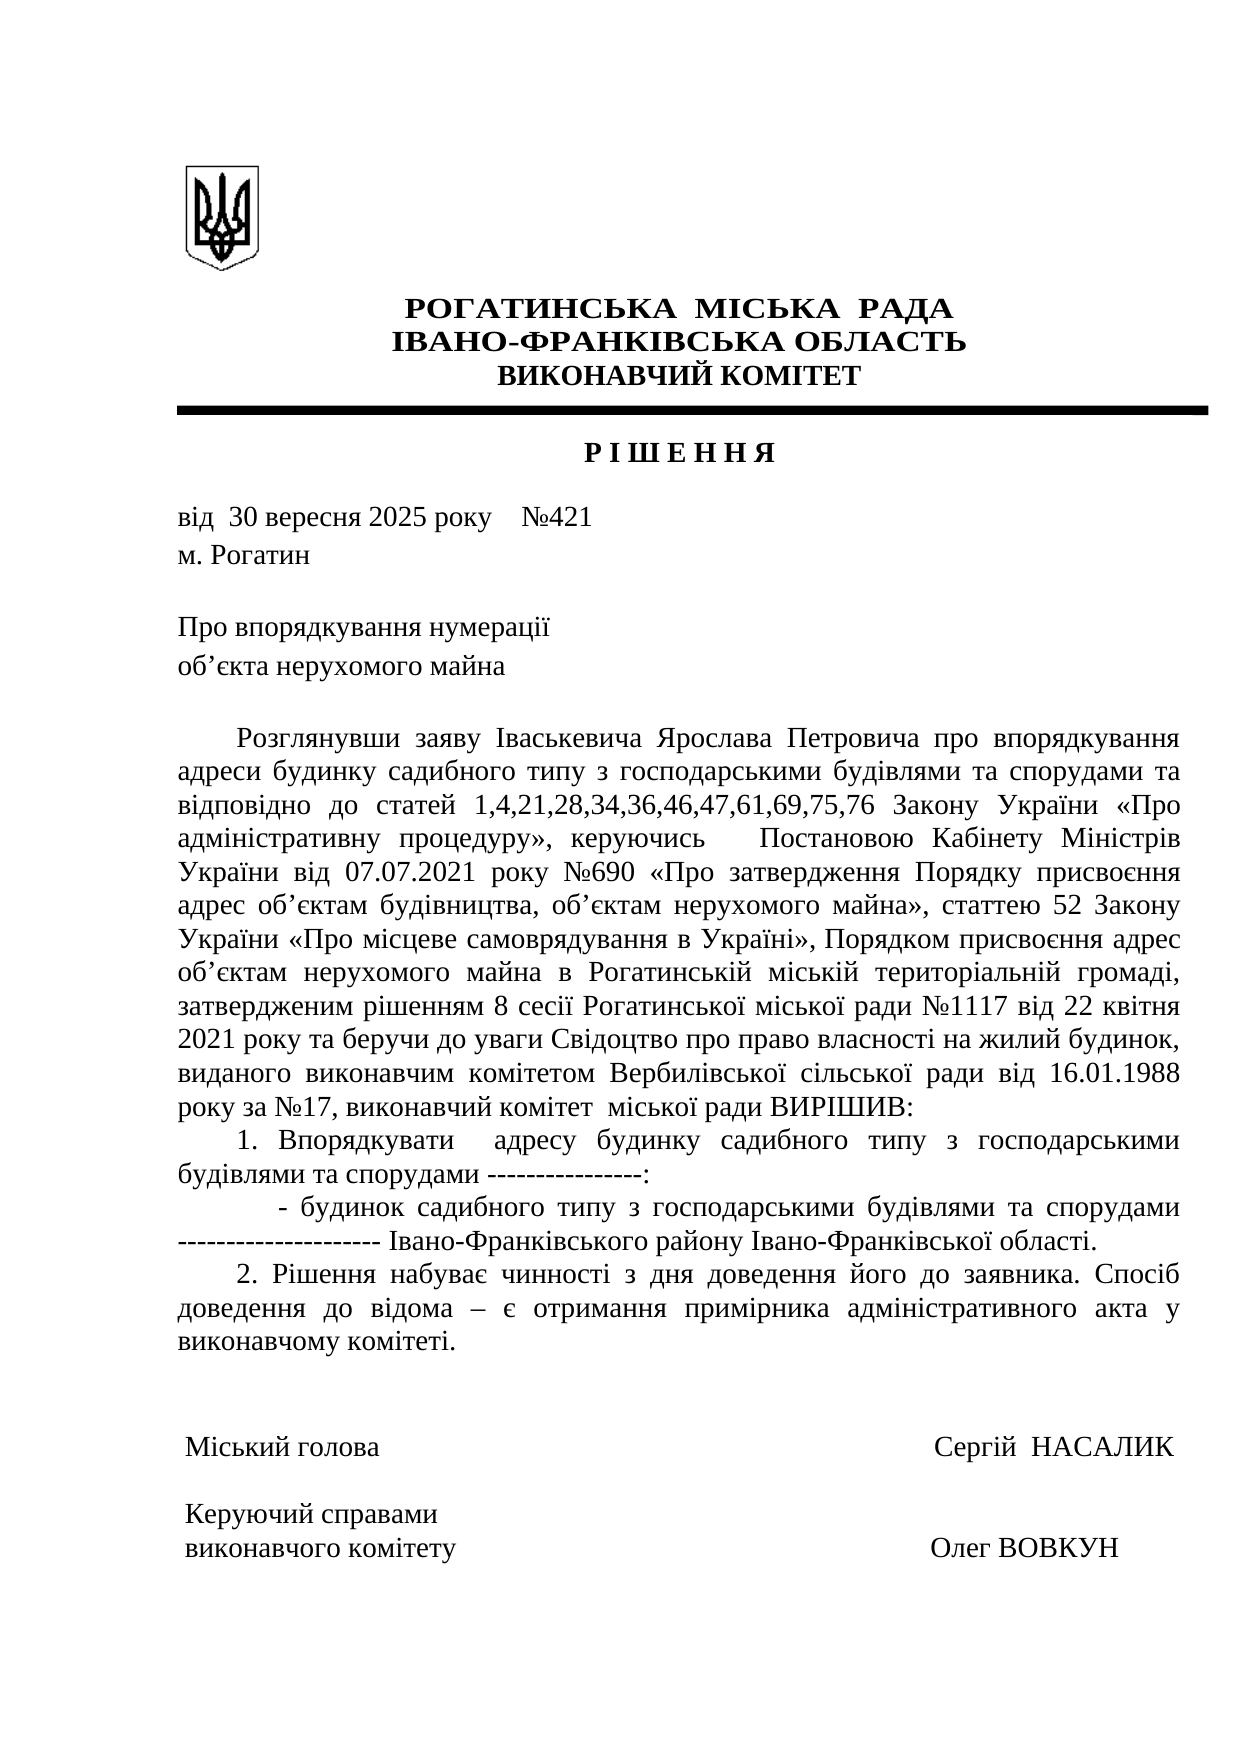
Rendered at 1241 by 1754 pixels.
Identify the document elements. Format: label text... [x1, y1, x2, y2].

text Керуючий справами [177, 1496, 1181, 1530]
text Розглянувши заяву Іваськевича Ярослава Петровича про впорядкування адреси будинку садибного типу з господарськими будівлями та спорудами та відповідно до статей 1,4,21,28,34,36,46,47,61,69,75,76 Закону України «Про адміністративну процедуру», керуючись Постановою Кабінету Міністрів України від 07.07.2021 року №690 «Про затвердження Порядку присвоєння адрес об’єктам будівництва, об’єктам нерухомого майна», статтею 52 Закону України «Про місцеве самоврядування в Україні», Порядком присвоєння адрес об’єктам нерухомого майна в Рогатинській міській територіальній громаді, затвердженим рішенням 8 сесії Рогатинської міської ради №1117 від 22 квітня 2021 року та беручи до уваги Свідоцтво про право власності на жилий будинок, виданого виконавчим комітетом Вербилівської сільської ради від 16.01.1988 року за №17, виконавчий комітет міської ради ВИРІШИВ: [177, 720, 1181, 1122]
text м. Рогатин [177, 537, 1237, 571]
text об’єкта нерухомого майна [177, 648, 1181, 681]
subtitle ІВАНО-ФРАНКІВСЬКА ОБЛАСТЬ [177, 324, 1181, 358]
text Про впорядкування нумерації [177, 609, 1181, 643]
text виконавчого комітету Олег ВОВКУН [177, 1530, 1181, 1563]
text - будинок садибного типу з господарськими будівлями та спорудами --------------------- Івано-Франківського району Івано-Франківської області. [177, 1189, 1181, 1256]
text ВИКОНАВЧИЙ КОМІТЕТ [177, 358, 1181, 392]
subtitle Р І Ш Е Н Н Я [177, 435, 1181, 469]
subtitle РОГАТИНСЬКА МІСЬКА РАДА [177, 291, 1181, 324]
text від 30 вересня 2025 року №421 [177, 499, 1237, 532]
text 1. Впорядкувати адресу будинку садибного типу з господарськими будівлями та спорудами ----------------: [177, 1122, 1181, 1189]
text Міський голова Сергій НАСАЛИК [177, 1429, 1181, 1463]
text 2. Рішення набуває чинності з дня доведення його до заявника. Спосіб доведення до відома – є отримання примірника адміністративного акта у виконавчому комітеті. [177, 1256, 1181, 1357]
